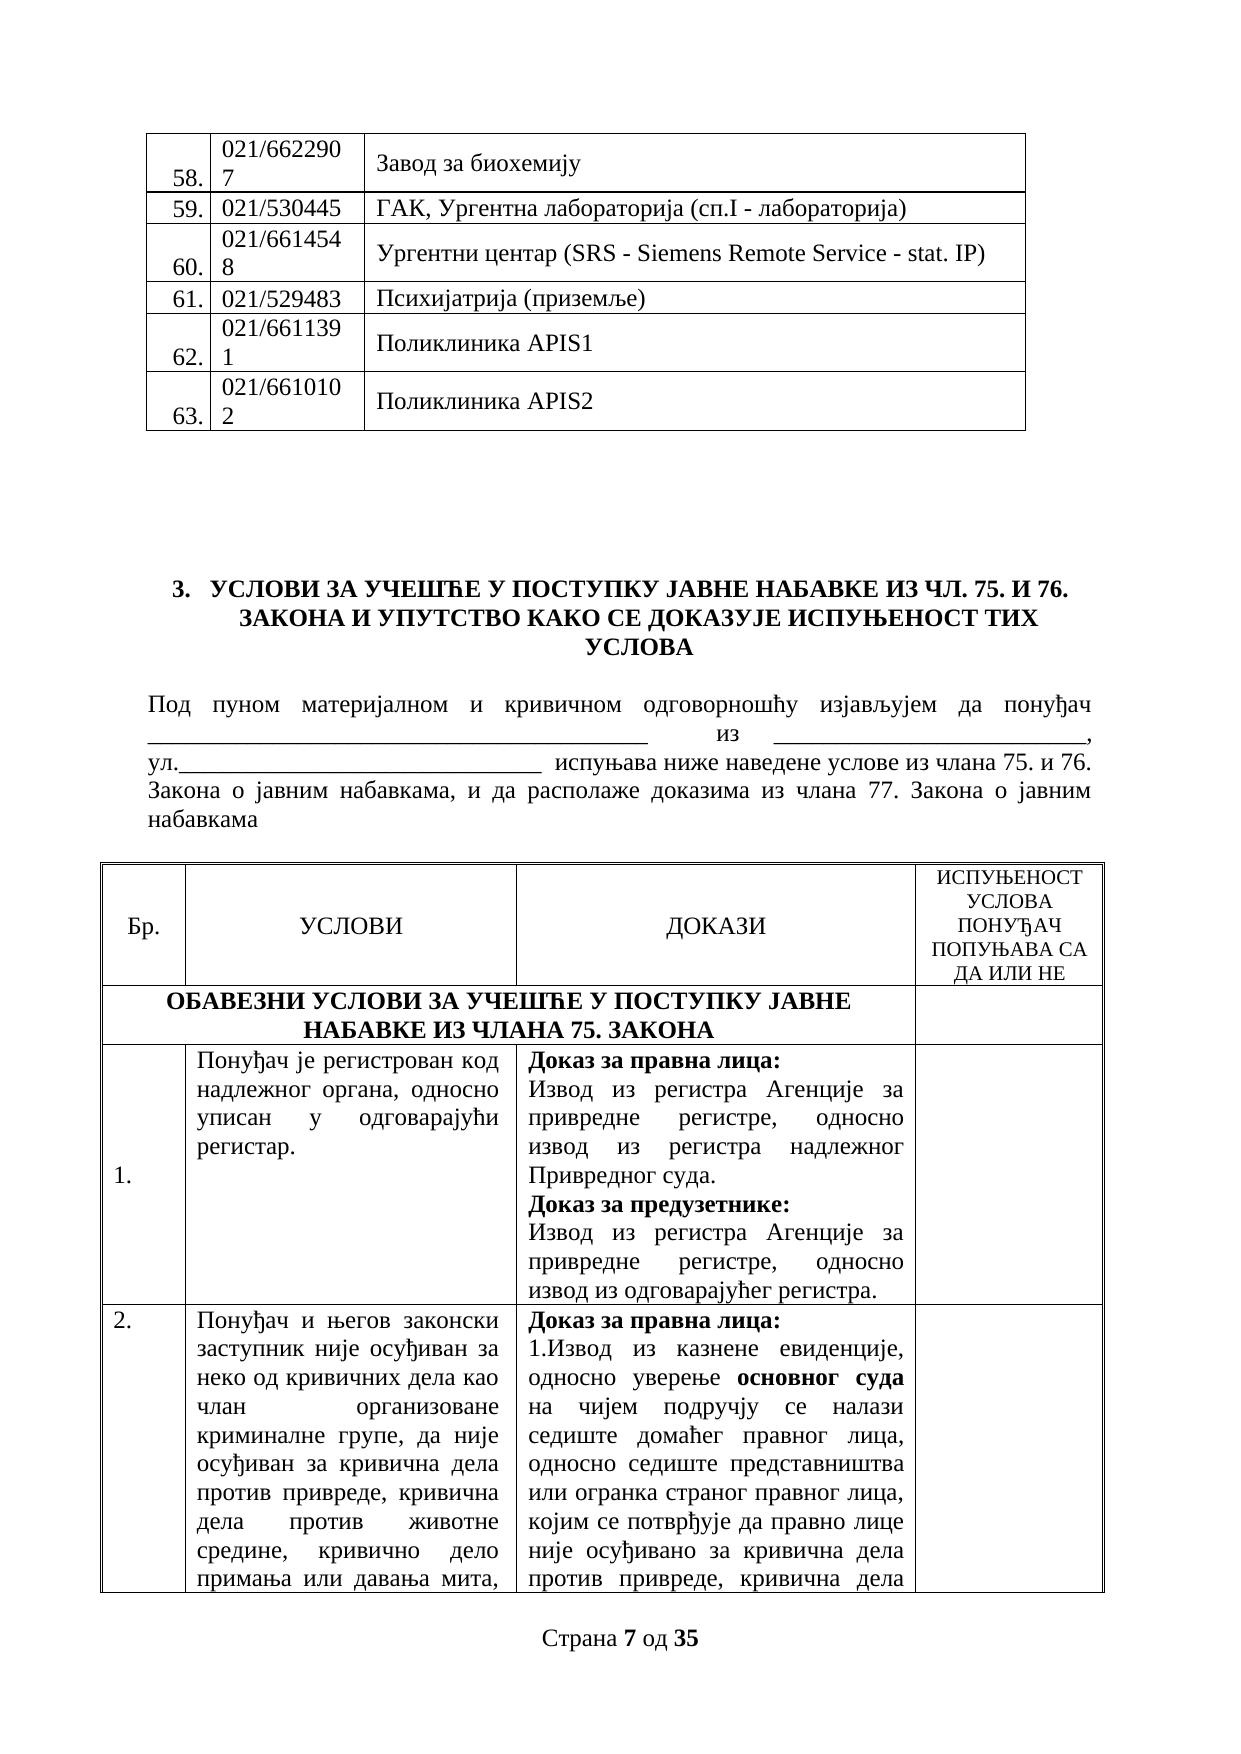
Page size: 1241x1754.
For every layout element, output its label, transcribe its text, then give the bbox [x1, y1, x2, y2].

table_cell 021/530445 [211, 193, 364, 223]
table_cell ГАК, Ургентна лабораторија (сп.I - лабораторија) [365, 193, 1025, 223]
table_cell [916, 1045, 1102, 1304]
table_cell 021/6614548 [211, 224, 364, 281]
table_header УСЛОВИ [186, 865, 516, 985]
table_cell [517, 1305, 915, 1592]
table_cell 021/6610102 [211, 372, 364, 429]
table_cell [186, 1305, 516, 1592]
table_cell Завод за биохемију [365, 134, 1025, 191]
table_cell Поликлиника APIS1 [365, 314, 1025, 371]
table_cell [916, 1305, 1102, 1592]
table_cell 021/6622907 [211, 134, 364, 191]
table_cell Доказ за правна лица: Извод из регистра Агенције за привредне регистре, односно извод из регистра надлежног Привредног суда. Доказ за предузетнике: Извод из регистра Агенције за привредне регистре, односно извод из одговарајућег регистра. [517, 1045, 915, 1304]
table_header ИСПУЊЕНОСТ УСЛОВА ПОНУЂАЧ ПОПУЊАВА СА ДА ИЛИ НЕ [916, 865, 1102, 985]
table_cell [147, 314, 210, 371]
table_cell [147, 193, 210, 223]
table_cell Ургентни центар (SRS - Siemens Remote Service - stat. IP) [365, 224, 1025, 281]
table_cell 021/529483 [211, 282, 364, 312]
table_cell [147, 282, 210, 312]
table_cell Психијатрија (приземље) [365, 282, 1025, 312]
subtitle УСЛОВИ ЗА УЧЕШЋЕ У ПОСТУПКУ ЈАВНЕ НАБАВКЕ ИЗ ЧЛ. 75. И 76. ЗАКОНА И УПУТСТВО КАКО СЕ ДОКАЗУЈЕ ИСПУЊЕНОСТ ТИХ УСЛОВА [148, 574, 1092, 661]
table_cell Понуђач је регистрован код надлежног органа, односно уписан у одговарајући регистар. [186, 1045, 516, 1304]
table_cell ОБАВЕЗНИ УСЛОВИ ЗА УЧЕШЋЕ У ПОСТУПКУ ЈАВНЕ НАБАВКЕ ИЗ ЧЛАНА 75. ЗАКОНА [103, 986, 915, 1044]
table_cell [147, 224, 210, 281]
table_cell [147, 134, 210, 191]
table_header ДОКАЗИ [517, 865, 915, 985]
table_header Бр. [103, 865, 185, 985]
table_cell Поликлиника APIS2 [365, 372, 1025, 429]
table_cell [103, 1045, 185, 1304]
table_cell [916, 986, 1102, 1044]
table_cell [103, 1305, 185, 1592]
text Под пуном материјалном и кривичном одговорношћу изјављујем да понуђач ________________________________________ из _________________________, ул._____________________________ испуњава ниже наведене услове из члана 75. и 76. Закона о јавним набавкама, и да располаже доказима из члана 77. Закона о јавним набавкама [148, 689, 1092, 833]
table_cell [147, 372, 210, 429]
table_cell 021/6611391 [211, 314, 364, 371]
